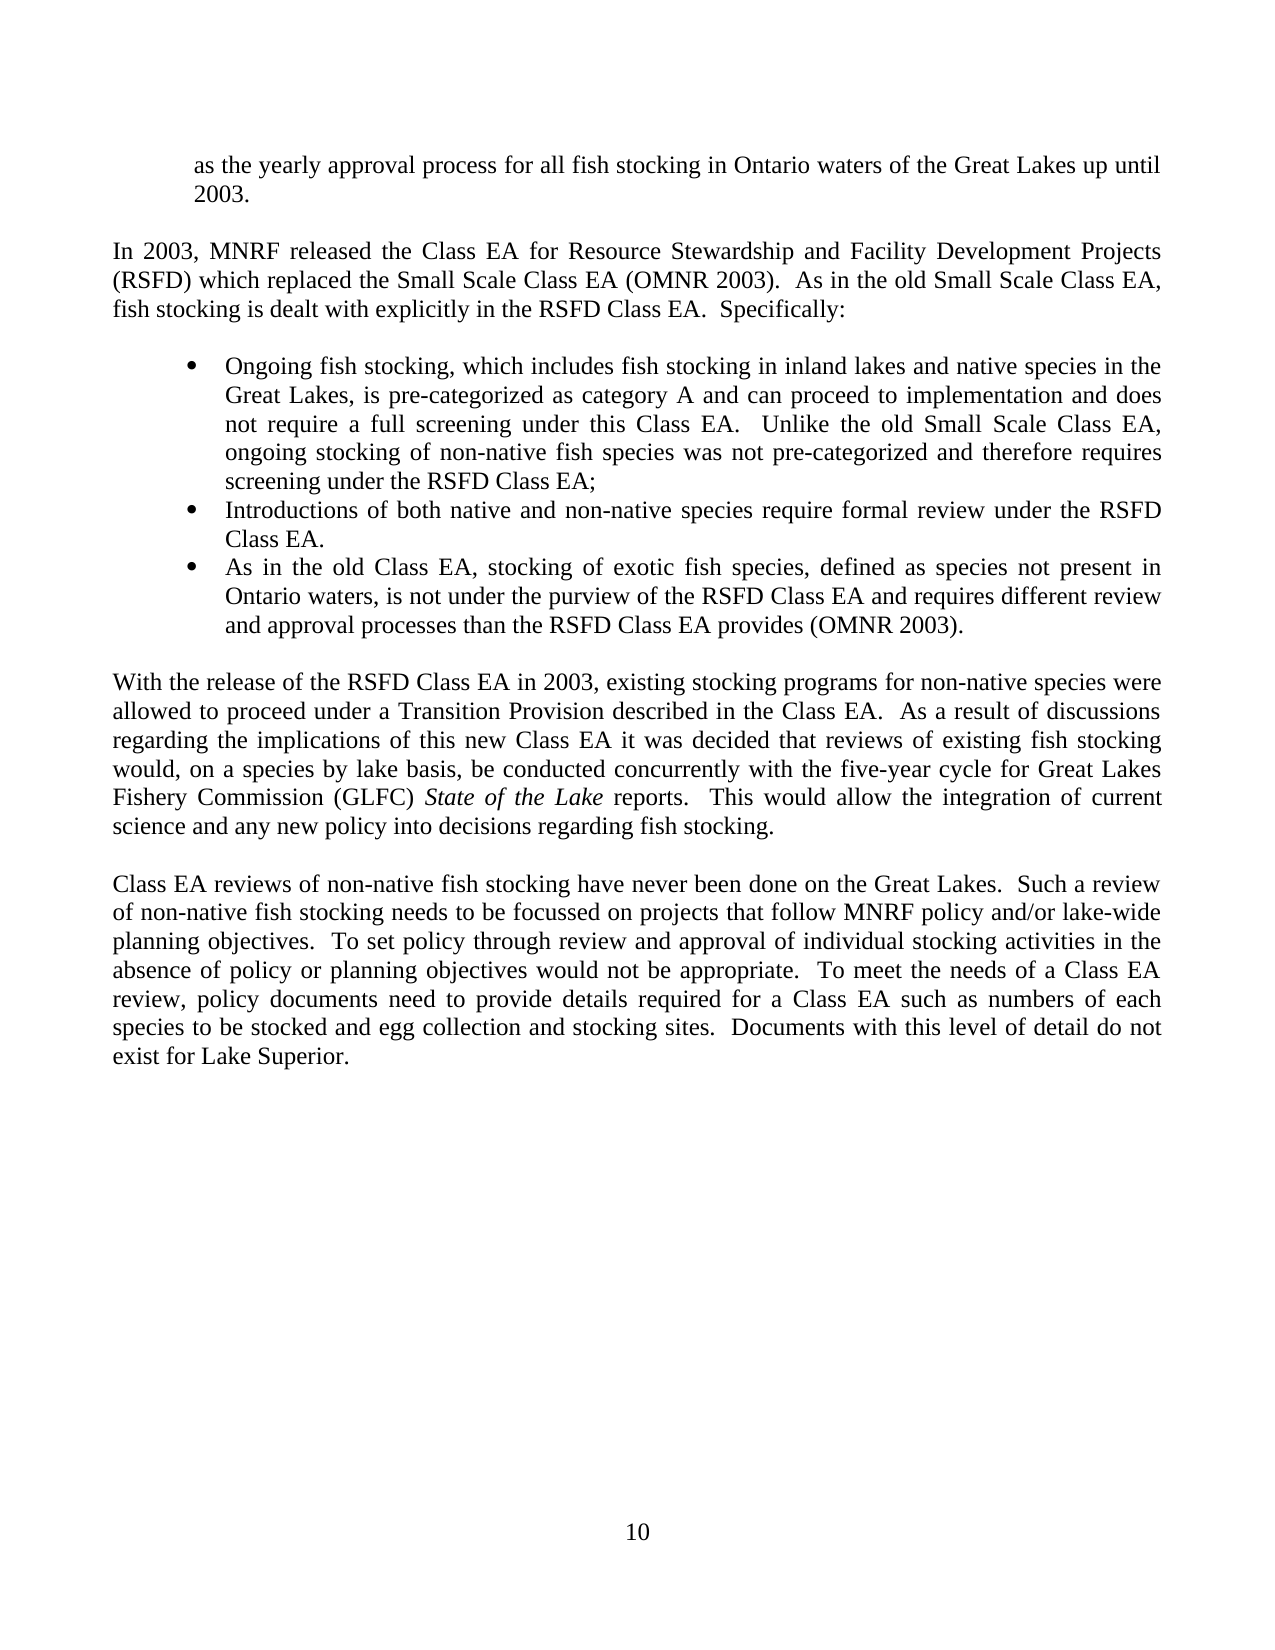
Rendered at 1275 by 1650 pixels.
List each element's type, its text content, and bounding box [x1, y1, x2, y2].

text With the release of the RSFD Class EA in 2003, existing stocking programs for non-native species were allowed to proceed under a Transition Provision described in the Class EA. As a result of discussions regarding the implications of this new Class EA it was decided that reviews of existing fish stocking would, on a species by lake basis, be conducted concurrently with the five-year cycle for Great Lakes Fishery Commission (GLFC) State of the Lake reports. This would allow the integration of current science and any new policy into decisions regarding fish stocking. [112, 667, 1163, 840]
list Introductions of both native and non-native species require formal review under the RSFD Class EA. [187, 495, 1163, 552]
list Ongoing fish stocking, which includes fish stocking in inland lakes and native species in the Great Lakes, is pre-categorized as category A and can proceed to implementation and does not require a full screening under this Class EA. Unlike the old Small Scale Class EA, ongoing stocking of non-native fish species was not pre-categorized and therefore requires screening under the RSFD Class EA; [187, 351, 1163, 495]
text Class EA reviews of non-native fish stocking have never been done on the Great Lakes. Such a review of non-native fish stocking needs to be focussed on projects that follow MNRF policy and/or lake-wide planning objectives. To set policy through review and approval of individual stocking activities in the absence of policy or planning objectives would not be appropriate. To meet the needs of a Class EA review, policy documents need to provide details required for a Class EA such as numbers of each species to be stocked and egg collection and stocking sites. Documents with this level of detail do not exist for Lake Superior. [112, 869, 1163, 1070]
text In 2003, MNRF released the Class EA for Resource Stewardship and Facility Development Projects (RSFD) which replaced the Small Scale Class EA (OMNR 2003). As in the old Small Scale Class EA, fish stocking is dealt with explicitly in the RSFD Class EA. Specifically: [112, 236, 1163, 322]
list As in the old Class EA, stocking of exotic fish species, defined as species not present in Ontario waters, is not under the purview of the RSFD Class EA and requires different review and approval processes than the RSFD Class EA provides (OMNR 2003). [187, 552, 1163, 639]
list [156, 150, 1163, 207]
